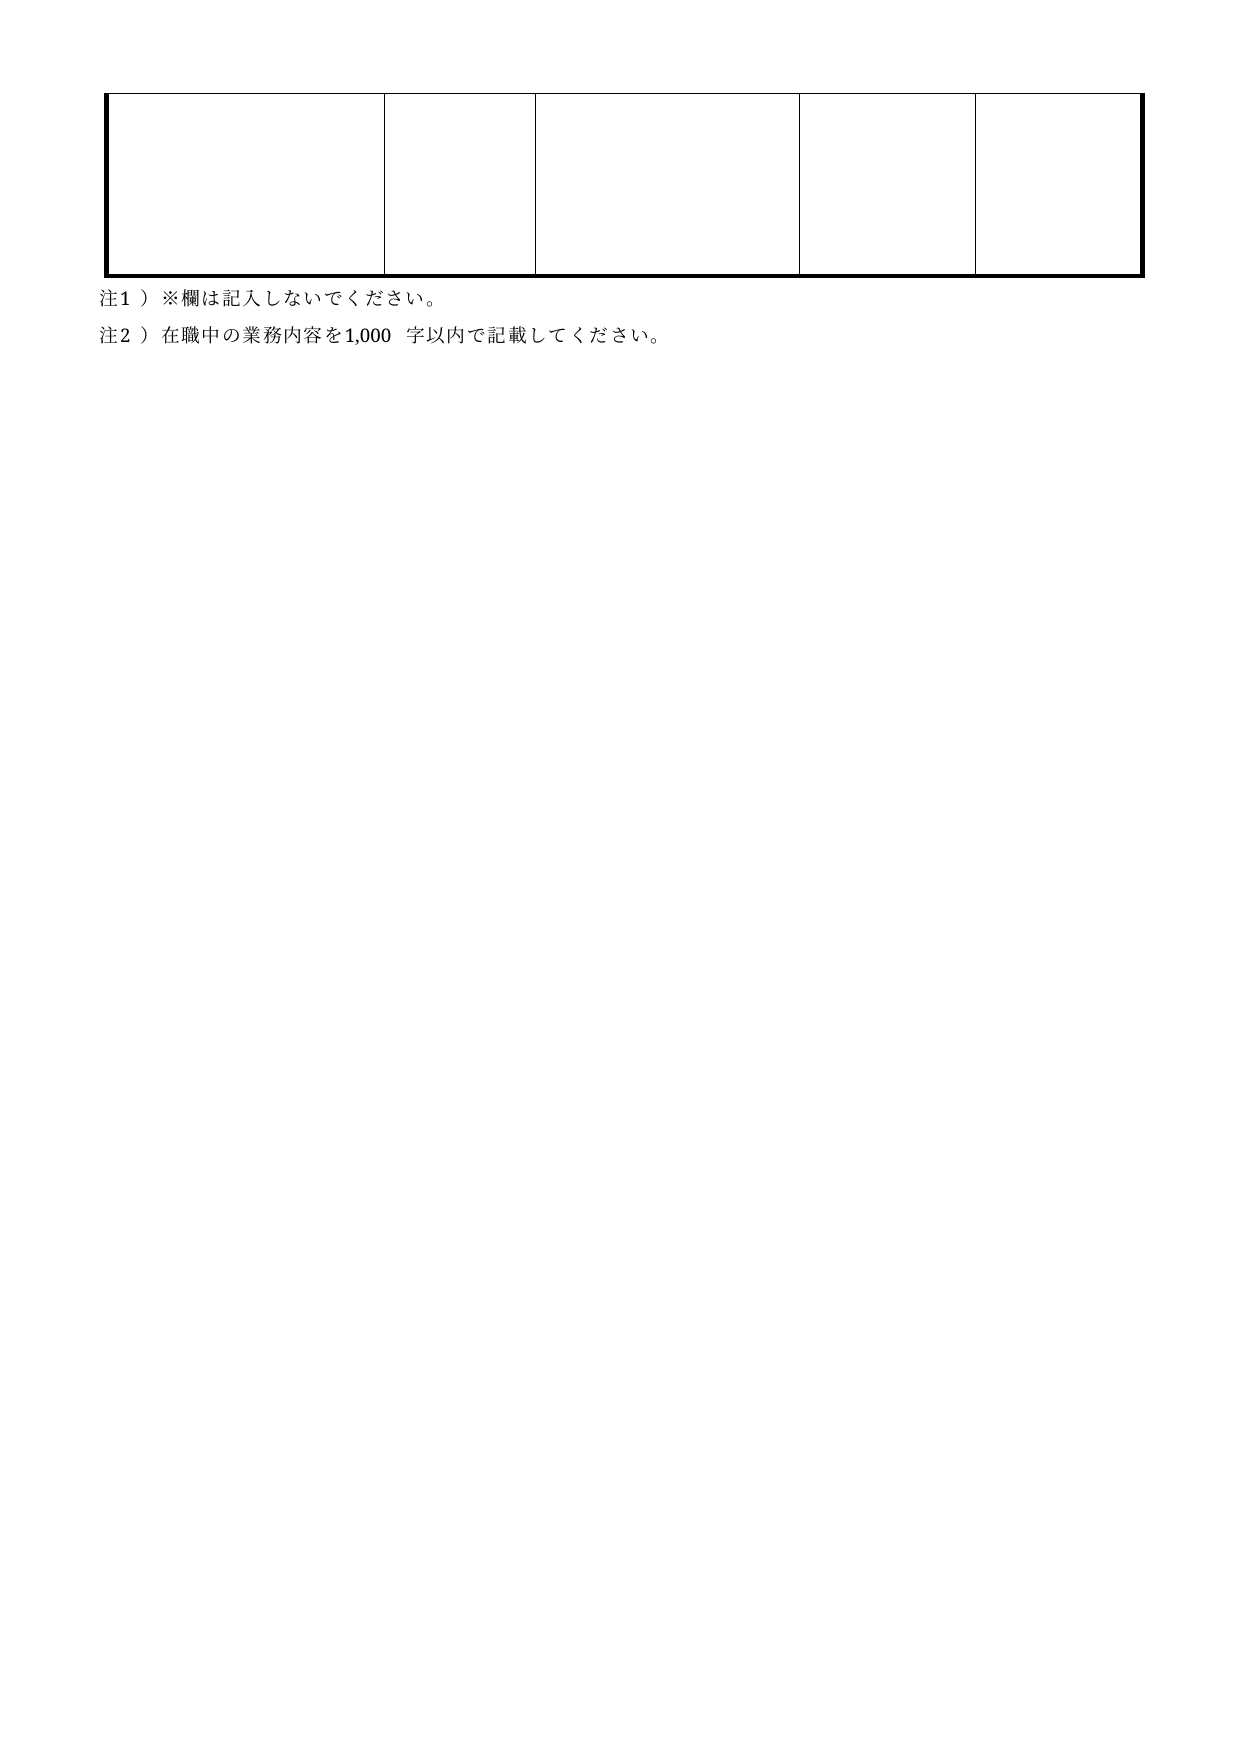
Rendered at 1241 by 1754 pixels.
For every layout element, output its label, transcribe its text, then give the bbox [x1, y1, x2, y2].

text 注1）※欄は記入しないでください。 [79, 278, 1161, 316]
text 注2）在職中の業務内容を1,000字以内で記載してください。 [79, 316, 1161, 353]
table_cell [800, 94, 975, 274]
table_cell [976, 94, 1140, 274]
table_cell [536, 94, 799, 274]
table_cell [385, 94, 535, 274]
table_cell [109, 94, 384, 274]
